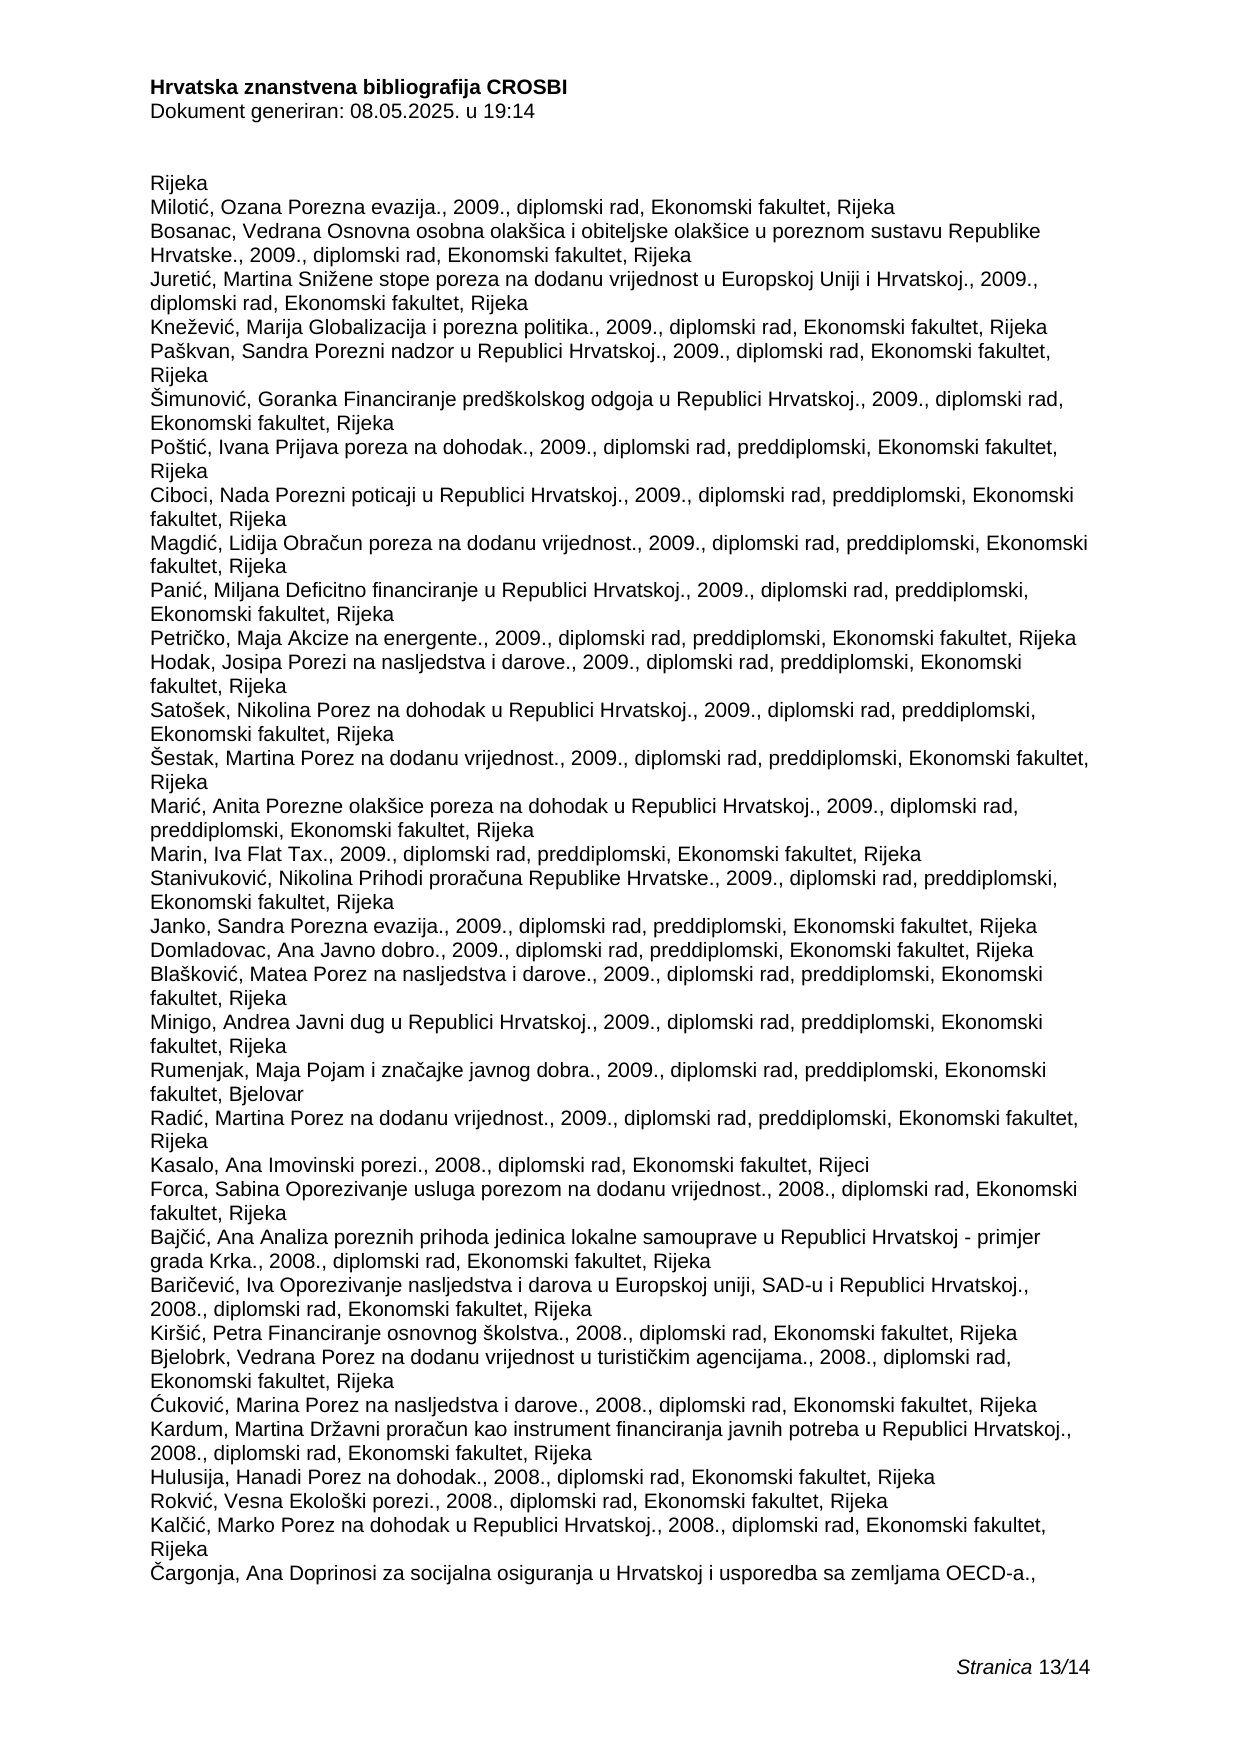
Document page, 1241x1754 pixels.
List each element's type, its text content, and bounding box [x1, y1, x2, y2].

text Satošek, Nikolina [150, 698, 1090, 746]
text Minigo, Andrea [150, 1009, 1090, 1057]
text Paškvan, Sandra [150, 339, 1090, 387]
text Poštić, Ivana [150, 434, 1090, 482]
text Magdić, Lidija [150, 530, 1090, 578]
text Šestak, Martina [150, 746, 1090, 794]
text Rokvić, Vesna [150, 1489, 1090, 1513]
text Rumenjak, Maja [150, 1057, 1090, 1105]
text Čargonja, Ana [150, 1561, 1090, 1584]
text Juretić, Martina [150, 267, 1090, 315]
text Štimac, Nives [150, 171, 1090, 195]
text Kiršić, Petra [150, 1321, 1090, 1345]
text Janko, Sandra [150, 914, 1090, 938]
text Ciboci, Nada [150, 482, 1090, 530]
text Baričević, Iva [150, 1273, 1090, 1321]
text Kardum, Martina [150, 1417, 1090, 1465]
text Milotić, Ozana [150, 195, 1090, 219]
text Marić, Anita [150, 794, 1090, 842]
text Blašković, Matea [150, 962, 1090, 1009]
text Radić, Martina [150, 1105, 1090, 1153]
text Kasalo, Ana [150, 1153, 1090, 1177]
text Marin, Iva [150, 842, 1090, 866]
text Petričko, Maja [150, 626, 1090, 650]
text Stanivuković, Nikolina [150, 866, 1090, 914]
text Bjelobrk, Vedrana [150, 1345, 1090, 1393]
text Bosanac, Vedrana [150, 219, 1090, 267]
text Knežević, Marija [150, 315, 1090, 339]
text Hulusija, Hanadi [150, 1465, 1090, 1489]
text Šimunović, Goranka [150, 387, 1090, 434]
text Ćuković, Marina [150, 1393, 1090, 1417]
text Domladovac, Ana [150, 938, 1090, 962]
text Panić, Miljana [150, 578, 1090, 626]
text Bajčić, Ana [150, 1225, 1090, 1273]
text Kalčić, Marko [150, 1513, 1090, 1561]
text Forca, Sabina [150, 1177, 1090, 1225]
text Hodak, Josipa [150, 650, 1090, 698]
